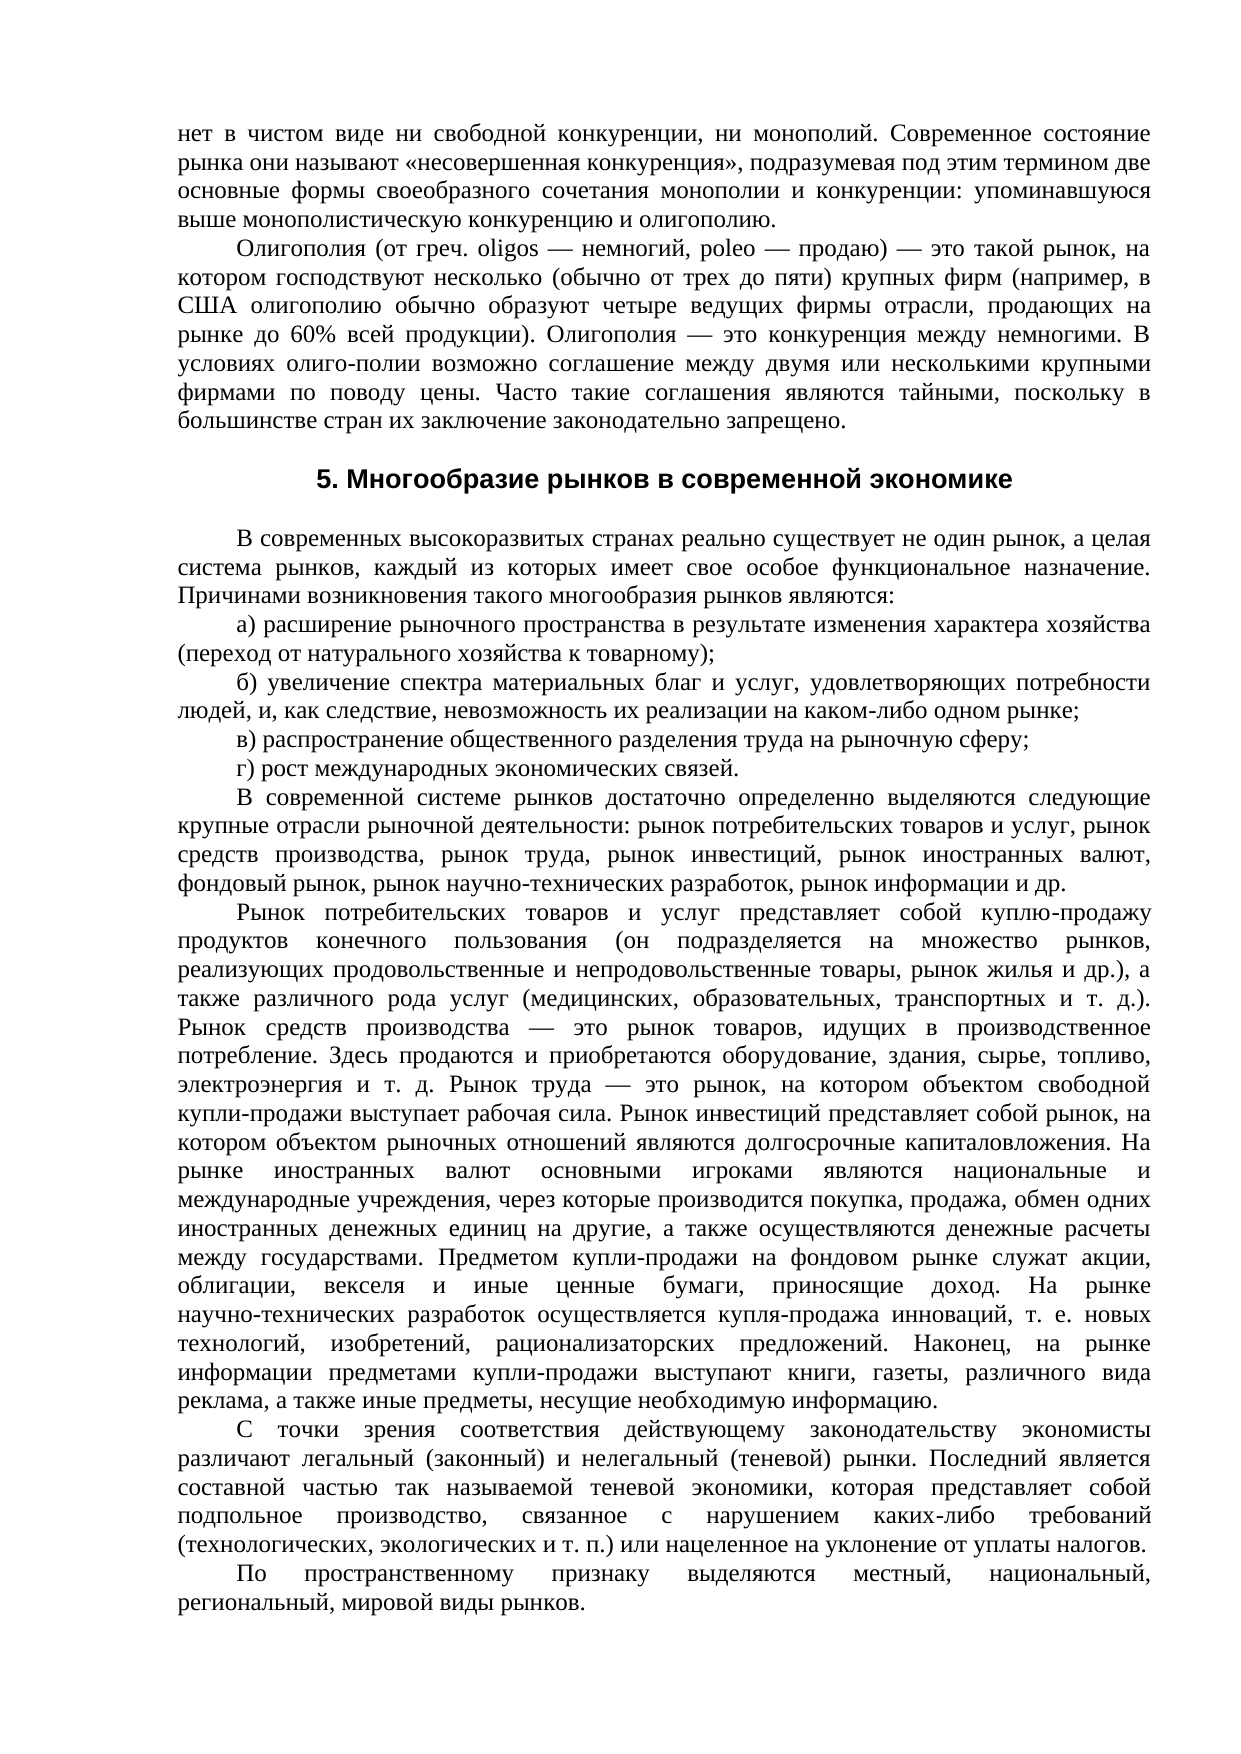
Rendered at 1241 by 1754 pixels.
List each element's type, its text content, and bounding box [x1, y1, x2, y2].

text С точки зрения соответствия действующему законодательству экономисты различают легальный (законный) и нелегальный (теневой) рынки. Последний является составной частью так называемой теневой экономики, которая представляет собой подпольное производство, связанное с нарушением каких-либо требований (технологических, экологических и т. п.) или нацеленное на уклонение от уплаты налогов. [177, 1414, 1152, 1558]
text В современной системе рынков достаточно определенно выделяются следующие крупные отрасли рыночной деятельности: рынок потребительских товаров и услуг, рынок средств производства, рынок труда, рынок инвестиций, рынок иностранных валют, фондовый рынок, рынок научно-технических разработок, рынок информации и др. [177, 782, 1152, 897]
text а) расширение рыночного пространства в результате изменения характера хозяйства (переход от натурального хозяйства к товарному); [177, 609, 1152, 667]
text Рынок потребительских товаров и услуг представляет собой куплю-продажу продуктов конечного пользования (он подразделяется на множество рынков, реализующих продовольственные и непродовольственные товары, рынок жилья и др.), а также различного рода услуг (медицинских, образовательных, транспортных и т. д.). Рынок средств производства — это рынок товаров, идущих в производственное потребление. Здесь продаются и приобретаются оборудование, здания, сырье, топливо, электроэнергия и т. д. Рынок труда — это рынок, на котором объектом свободной купли-продажи выступает рабочая сила. Рынок инвестиций представляет собой рынок, на котором объектом рыночных отношений являются долгосрочные капиталовложения. На рынке иностранных валют основными игроками являются национальные и международные учреждения, через которые производится покупка, продажа, обмен одних иностранных денежных единиц на другие, а также осуществляются денежные расчеты между государствами. Предметом купли-продажи на фондовом рынке служат акции, облигации, векселя и иные ценные бумаги, приносящие доход. На рынке научно-технических разработок осуществляется купля-продажа инноваций, т. е. новых технологий, изобретений, рационализаторских предложений. Наконец, на рынке информации предметами купли-продажи выступают книги, газеты, различного вида реклама, а также иные предметы, несущие необходимую информацию. [177, 897, 1152, 1414]
text б) увеличение спектра материальных благ и услуг, удовлетворяющих потребности людей, и, как следствие, невозможность их реализации на каком-либо одном рынке; [177, 667, 1152, 724]
text в) распространение общественного разделения труда на рыночную сферу; [177, 724, 1152, 753]
text Олигополия (от греч. oligos — немногий, poleo — продаю) — это такой рынок, на котором господствуют несколько (обычно от трех до пяти) крупных фирм (например, в США олигополию обычно образуют четыре ведущих фирмы отрасли, продающих на рынке до 60% всей продукции). Олигополия — это конкуренция между немногими. В условиях олиго-полии возможно соглашение между двумя или несколькими крупными фирмами по поводу цены. Часто такие соглашения являются тайными, поскольку в большинстве стран их заключение законодательно запрещено. [177, 233, 1152, 434]
text В современных высокоразвитых странах реально существует не один рынок, а целая система рынков, каждый из которых имеет свое особое функциональное назначение. Причинами возникновения такого многообразия рынков являются: [177, 523, 1152, 609]
subtitle 5. Многообразие рынков в современной экономике [177, 463, 1152, 494]
text По пространственному признаку выделяются местный, национальный, региональный, мировой виды рынков. [177, 1558, 1152, 1616]
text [177, 118, 1152, 233]
text г) рост международных экономических связей. [177, 753, 1152, 782]
